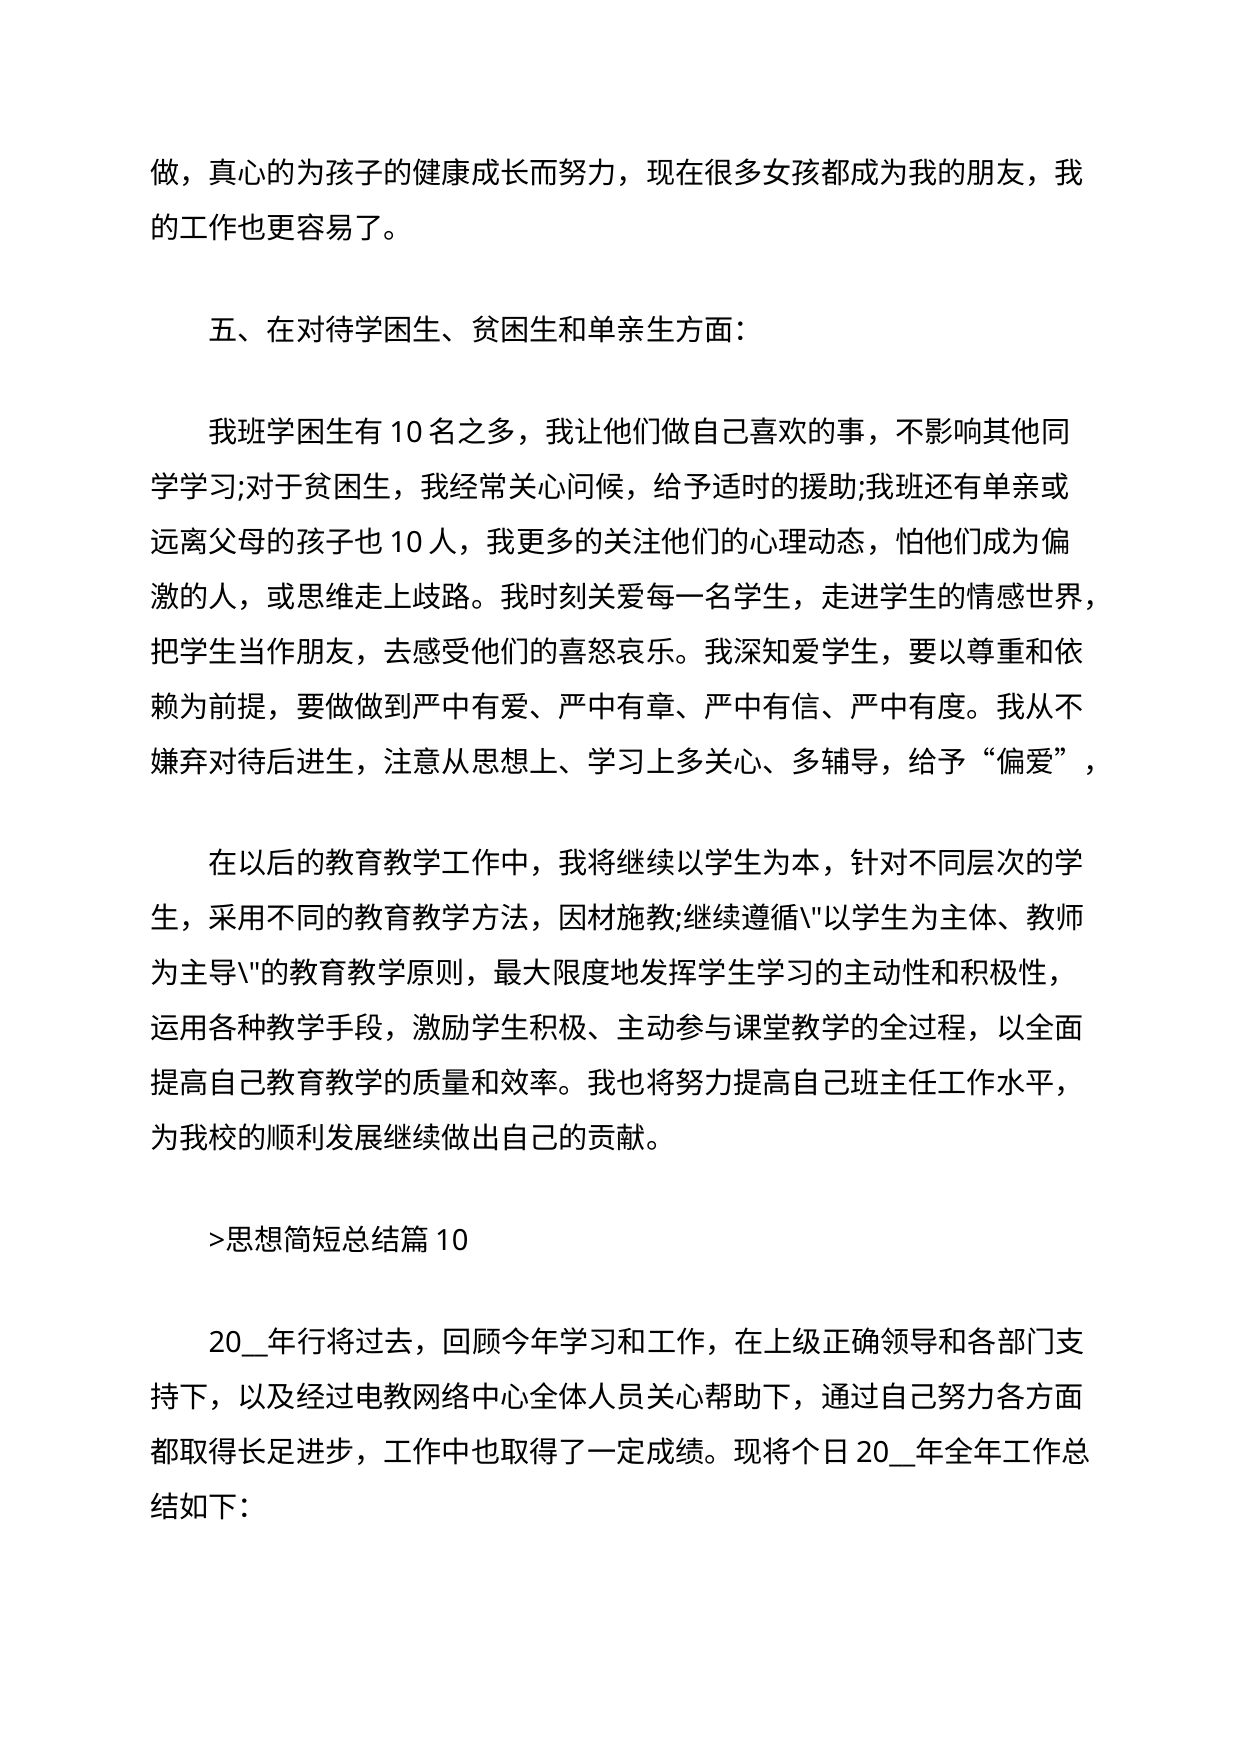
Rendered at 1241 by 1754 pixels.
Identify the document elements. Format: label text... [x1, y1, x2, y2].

text 五、在对待学困生、贫困生和单亲生方面： [150, 307, 1090, 349]
text 我班学困生有10名之多，我让他们做自己喜欢的事，不影响其他同学学习;对于贫困生，我经常关心问候，给予适时的援助;我班还有单亲或远离父母的孩子也10人，我更多的关注他们的心理动态，怕他们成为偏激的人，或思维走上歧路。我时刻关爱每一名学生，走进学生的情感世界，把学生当作朋友，去感受他们的喜怒哀乐。我深知爱学生，要以尊重和依赖为前提，要做做到严中有爱、严中有章、严中有信、严中有度。我从不嫌弃对待后进生，注意从思想上、学习上多关心、多辅导，给予“偏爱”， [150, 408, 1090, 780]
text >思想简短总结篇10 [150, 1216, 1090, 1259]
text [150, 150, 1090, 247]
text 在以后的教育教学工作中，我将继续以学生为本，针对不同层次的学生，采用不同的教育教学方法，因材施教;继续遵循\"以学生为主体、教师为主导\"的教育教学原则，最大限度地发挥学生学习的主动性和积极性，运用各种教学手段，激励学生积极、主动参与课堂教学的全过程，以全面提高自己教育教学的质量和效率。我也将努力提高自己班主任工作水平，为我校的顺利发展继续做出自己的贡献。 [150, 840, 1090, 1157]
text 20__年行将过去，回顾今年学习和工作，在上级正确领导和各部门支持下，以及经过电教网络中心全体人员关心帮助下，通过自己努力各方面都取得长足进步，工作中也取得了一定成绩。现将个日20__年全年工作总结如下： [150, 1318, 1090, 1526]
